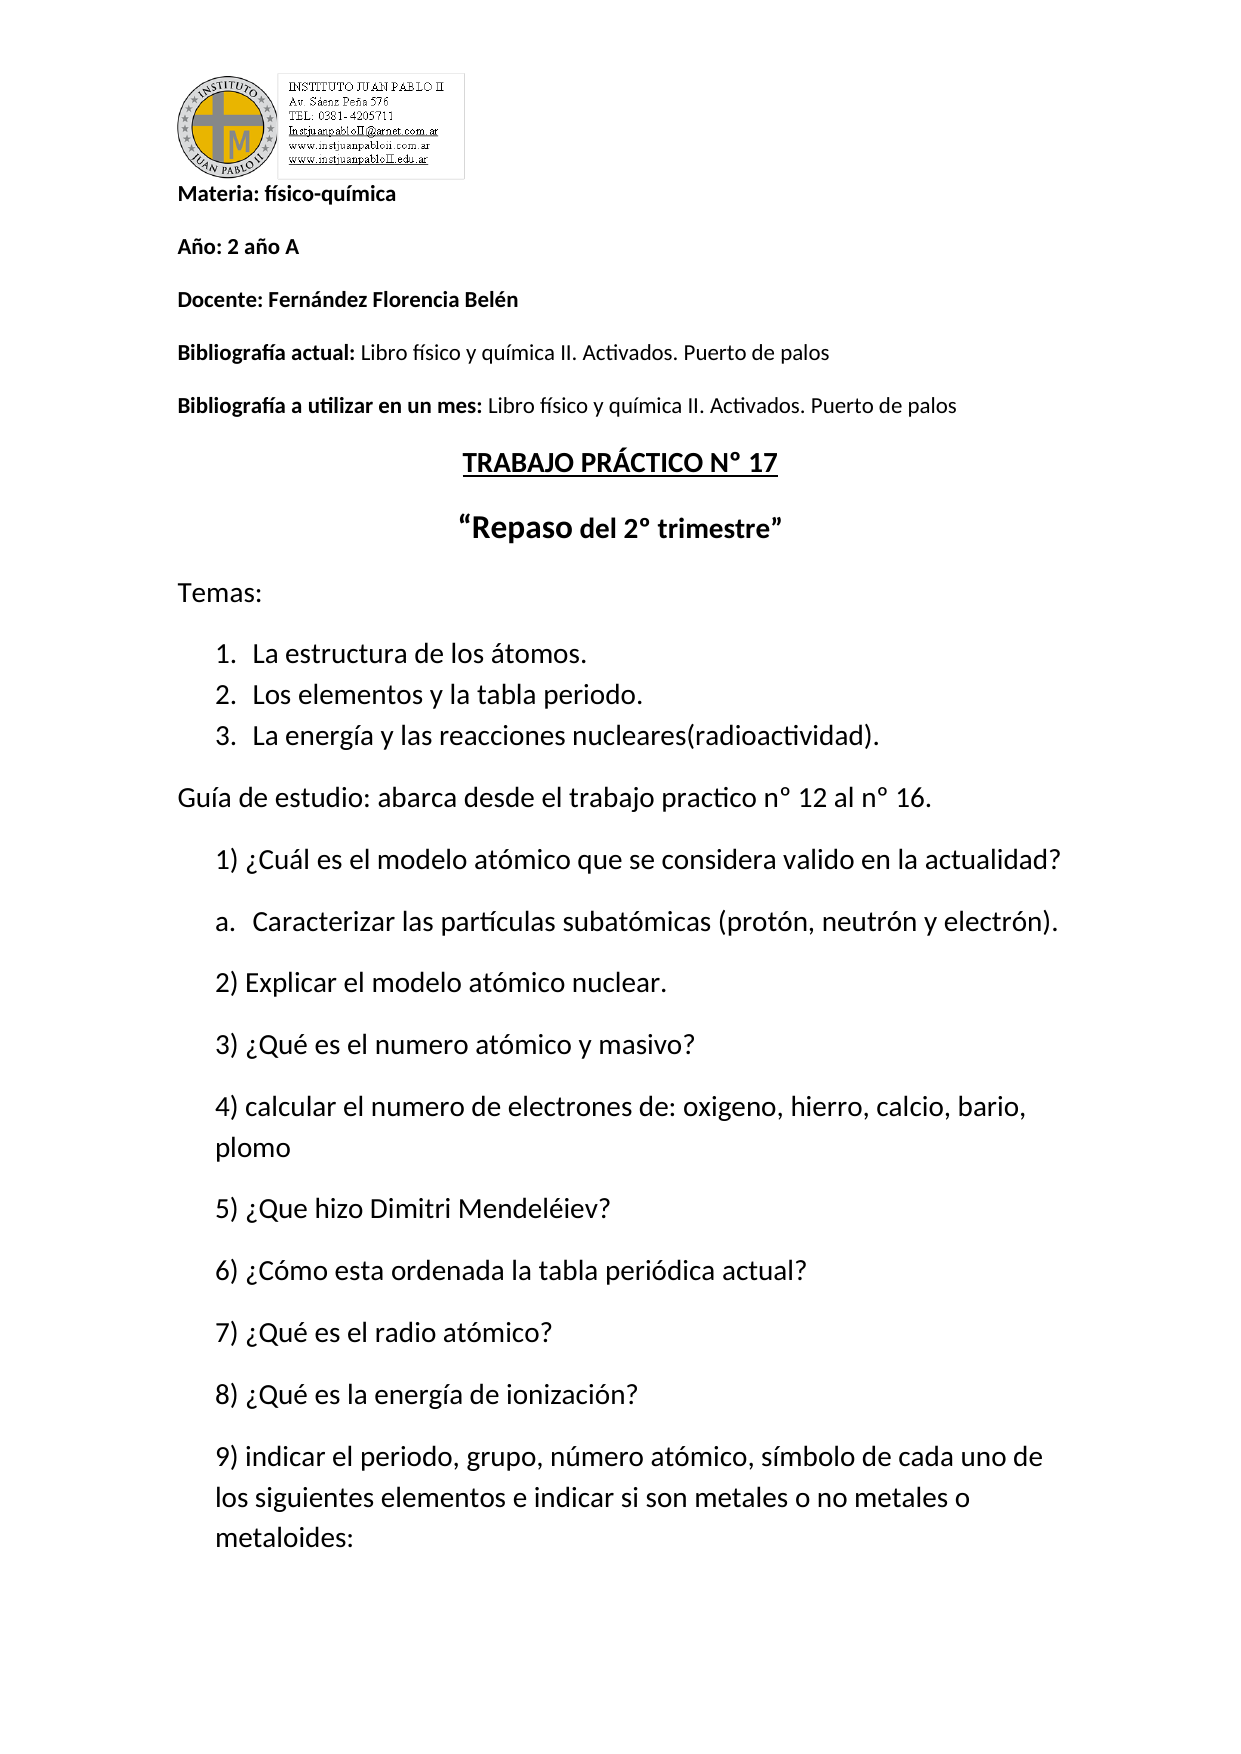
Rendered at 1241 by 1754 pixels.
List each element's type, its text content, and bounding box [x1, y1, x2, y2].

list La estructura de los átomos. [215, 635, 1063, 671]
text 2) Explicar el modelo atómico nuclear. [215, 964, 1063, 1000]
text Docente: Fernández Florencia Belén [177, 285, 1063, 313]
list La energía y las reacciones nucleares(radioactividad). [215, 717, 1063, 753]
list Caracterizar las partículas subatómicas (protón, neutrón y electrón). [215, 903, 1063, 938]
list Los elementos y la tabla periodo. [215, 676, 1063, 712]
text Bibliografía actual: Libro físico y química II. Activados. Puerto de palos [177, 338, 1063, 366]
text 7) ¿Qué es el radio atómico? [215, 1314, 1063, 1350]
text 1) ¿Cuál es el modelo atómico que se considera valido en la actualidad? [215, 841, 1063, 876]
text 4) calcular el numero de electrones de: oxigeno, hierro, calcio, bario, plomo [215, 1088, 1063, 1164]
text Materia: físico-química [177, 179, 1063, 207]
text 9) indicar el periodo, grupo, número atómico, símbolo de cada uno de los siguientes elementos e indicar si son metales o no metales o metaloides: [215, 1438, 1063, 1555]
text Guía de estudio: abarca desde el trabajo practico nº 12 al nº 16. [177, 779, 1063, 815]
picture [177, 73, 465, 180]
text 5) ¿Que hizo Dimitri Mendeléiev? [215, 1191, 1063, 1226]
text TRABAJO PRÁCTICO Nº 17 [177, 444, 1063, 480]
text 8) ¿Qué es la energía de ionización? [215, 1376, 1063, 1412]
text “Repaso del 2º trimestre” [177, 506, 1063, 547]
text Temas: [177, 574, 1063, 609]
text 3) ¿Qué es el numero atómico y masivo? [215, 1026, 1063, 1062]
text Bibliografía a utilizar en un mes: Libro físico y química II. Activados. Puerto de palos [177, 391, 1063, 419]
text Año: 2 año A [177, 232, 1063, 260]
text 6) ¿Cómo esta ordenada la tabla periódica actual? [215, 1252, 1063, 1288]
